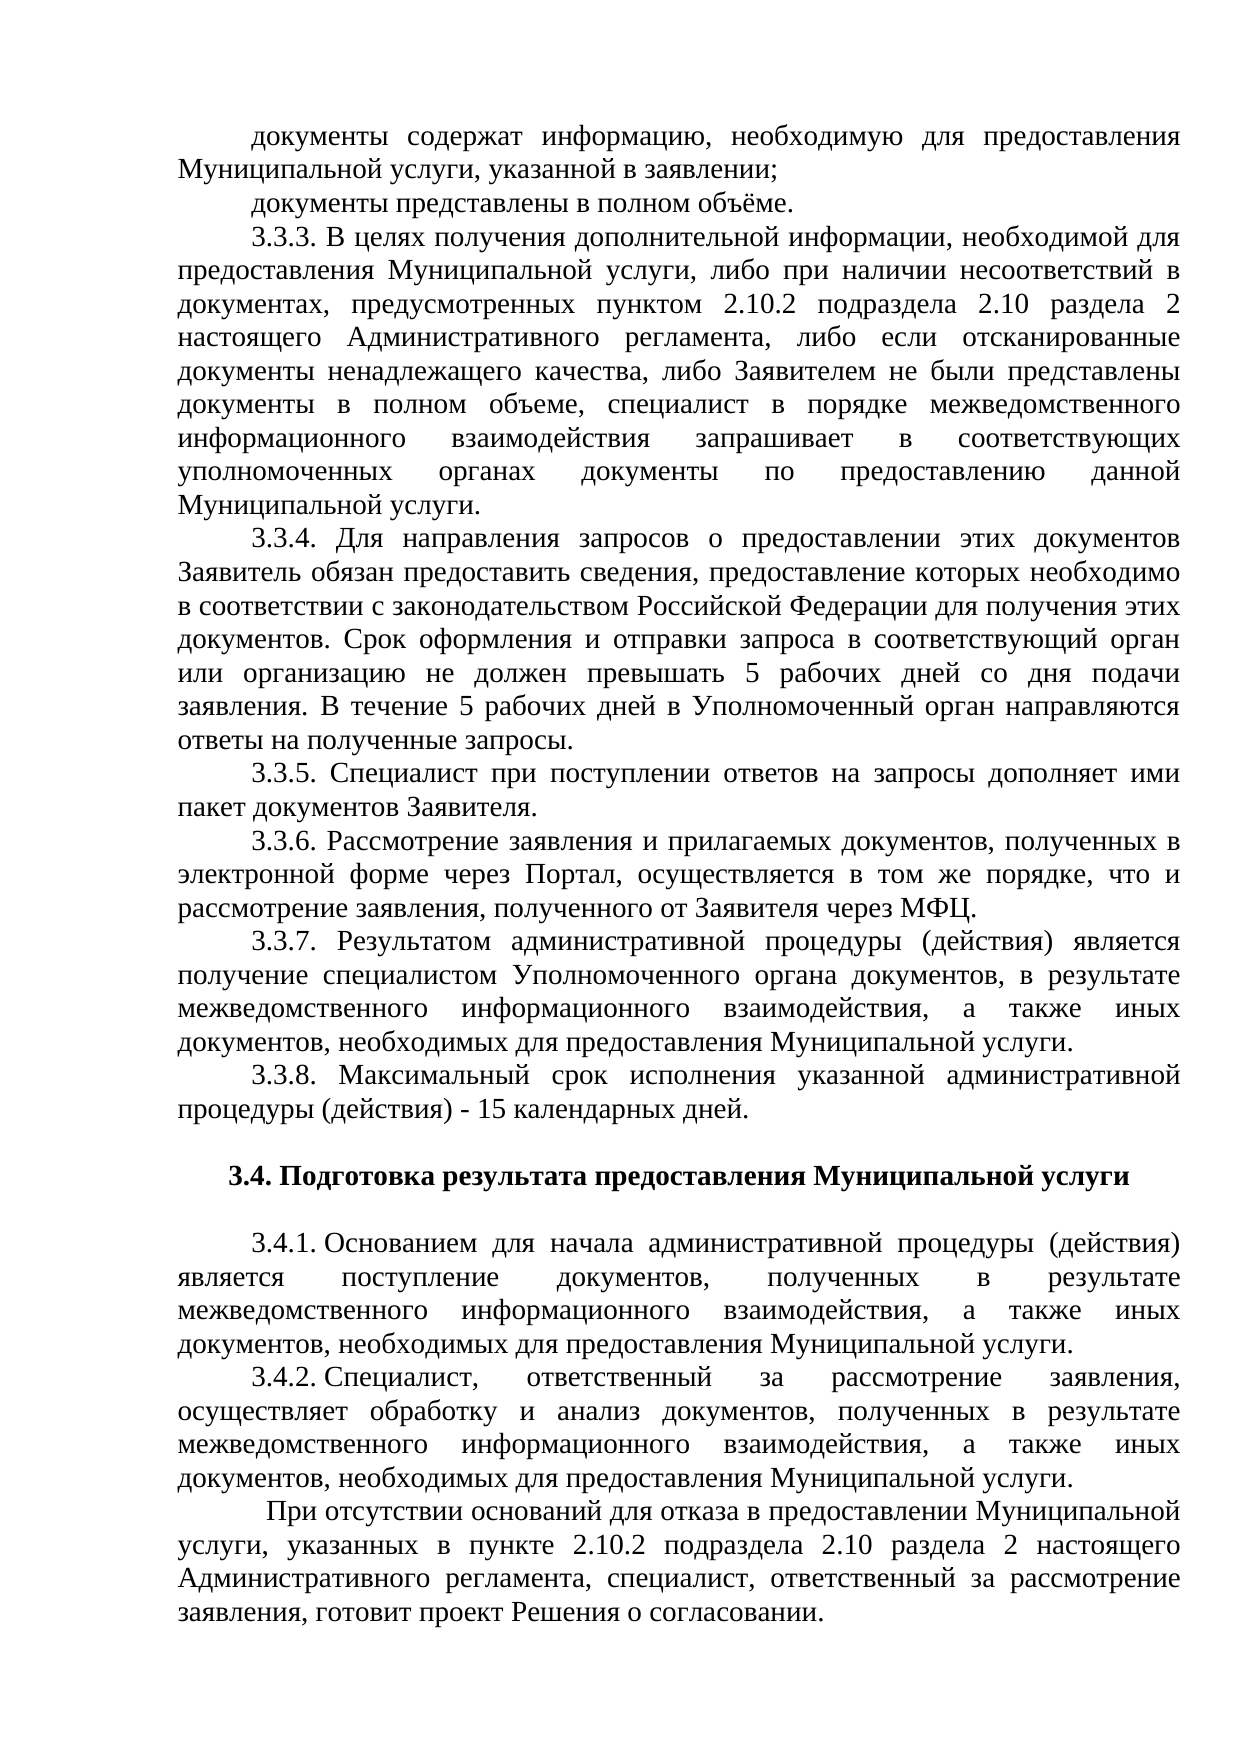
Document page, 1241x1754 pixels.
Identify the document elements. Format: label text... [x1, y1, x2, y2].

text 3.4.1. Основанием для начала административной процедуры (действия) является поступление документов, полученных в результате межведомственного информационного взаимодействия, а также иных документов, необходимых для предоставления Муниципальной услуги. [177, 1225, 1181, 1359]
text 3.3.3. В целях получения дополнительной информации, необходимой для предоставления Муниципальной услуги, либо при наличии несоответствий в документах, предусмотренных пунктом 2.10.2 подраздела 2.10 раздела 2 настоящего Административного регламента, либо если отсканированные документы ненадлежащего качества, либо Заявителем не были представлены документы в полном объеме, специалист в порядке межведомственного информационного взаимодействия запрашивает в соответствующих уполномоченных органах документы по предоставлению данной Муниципальной услуги. [177, 219, 1181, 521]
text 3.3.4. Для направления запросов о предоставлении этих документов Заявитель обязан предоставить сведения, предоставление которых необходимо в соответствии с законодательством Российской Федерации для получения этих документов. Срок оформления и отправки запроса в соответствующий орган или организацию не должен превышать 5 рабочих дней со дня подачи заявления. В течение 5 рабочих дней в Уполномоченный орган направляются ответы на полученные запросы. [177, 521, 1181, 756]
text 3.4. Подготовка результата предоставления Муниципальной услуги [177, 1158, 1181, 1192]
text документы содержат информацию, необходимую для предоставления Муниципальной услуги, указанной в заявлении; [177, 118, 1181, 185]
text При отсутствии оснований для отказа в предоставлении Муниципальной услуги, указанных в пункте 2.10.2 подраздела 2.10 раздела 2 настоящего Административного регламента, специалист, ответственный за рассмотрение заявления, готовит проект Решения о согласовании. [177, 1493, 1181, 1628]
text документы представлены в полном объёме. [177, 185, 1181, 219]
text 3.3.8. Максимальный срок исполнения указанной административной процедуры (действия) - 15 календарных дней. [177, 1057, 1181, 1124]
text 3.3.5. Специалист при поступлении ответов на запросы дополняет ими пакет документов Заявителя. [177, 756, 1181, 823]
text 3.3.6. Рассмотрение заявления и прилагаемых документов, полученных в электронной форме через Портал, осуществляется в том же порядке, что и рассмотрение заявления, полученного от Заявителя через МФЦ. [177, 823, 1181, 923]
text 3.3.7. Результатом административной процедуры (действия) является получение специалистом Уполномоченного органа документов, в результате межведомственного информационного взаимодействия, а также иных документов, необходимых для предоставления Муниципальной услуги. [177, 923, 1181, 1057]
text 3.4.2. Специалист, ответственный за рассмотрение заявления, осуществляет обработку и анализ документов, полученных в результате межведомственного информационного взаимодействия, а также иных документов, необходимых для предоставления Муниципальной услуги. [177, 1359, 1181, 1493]
